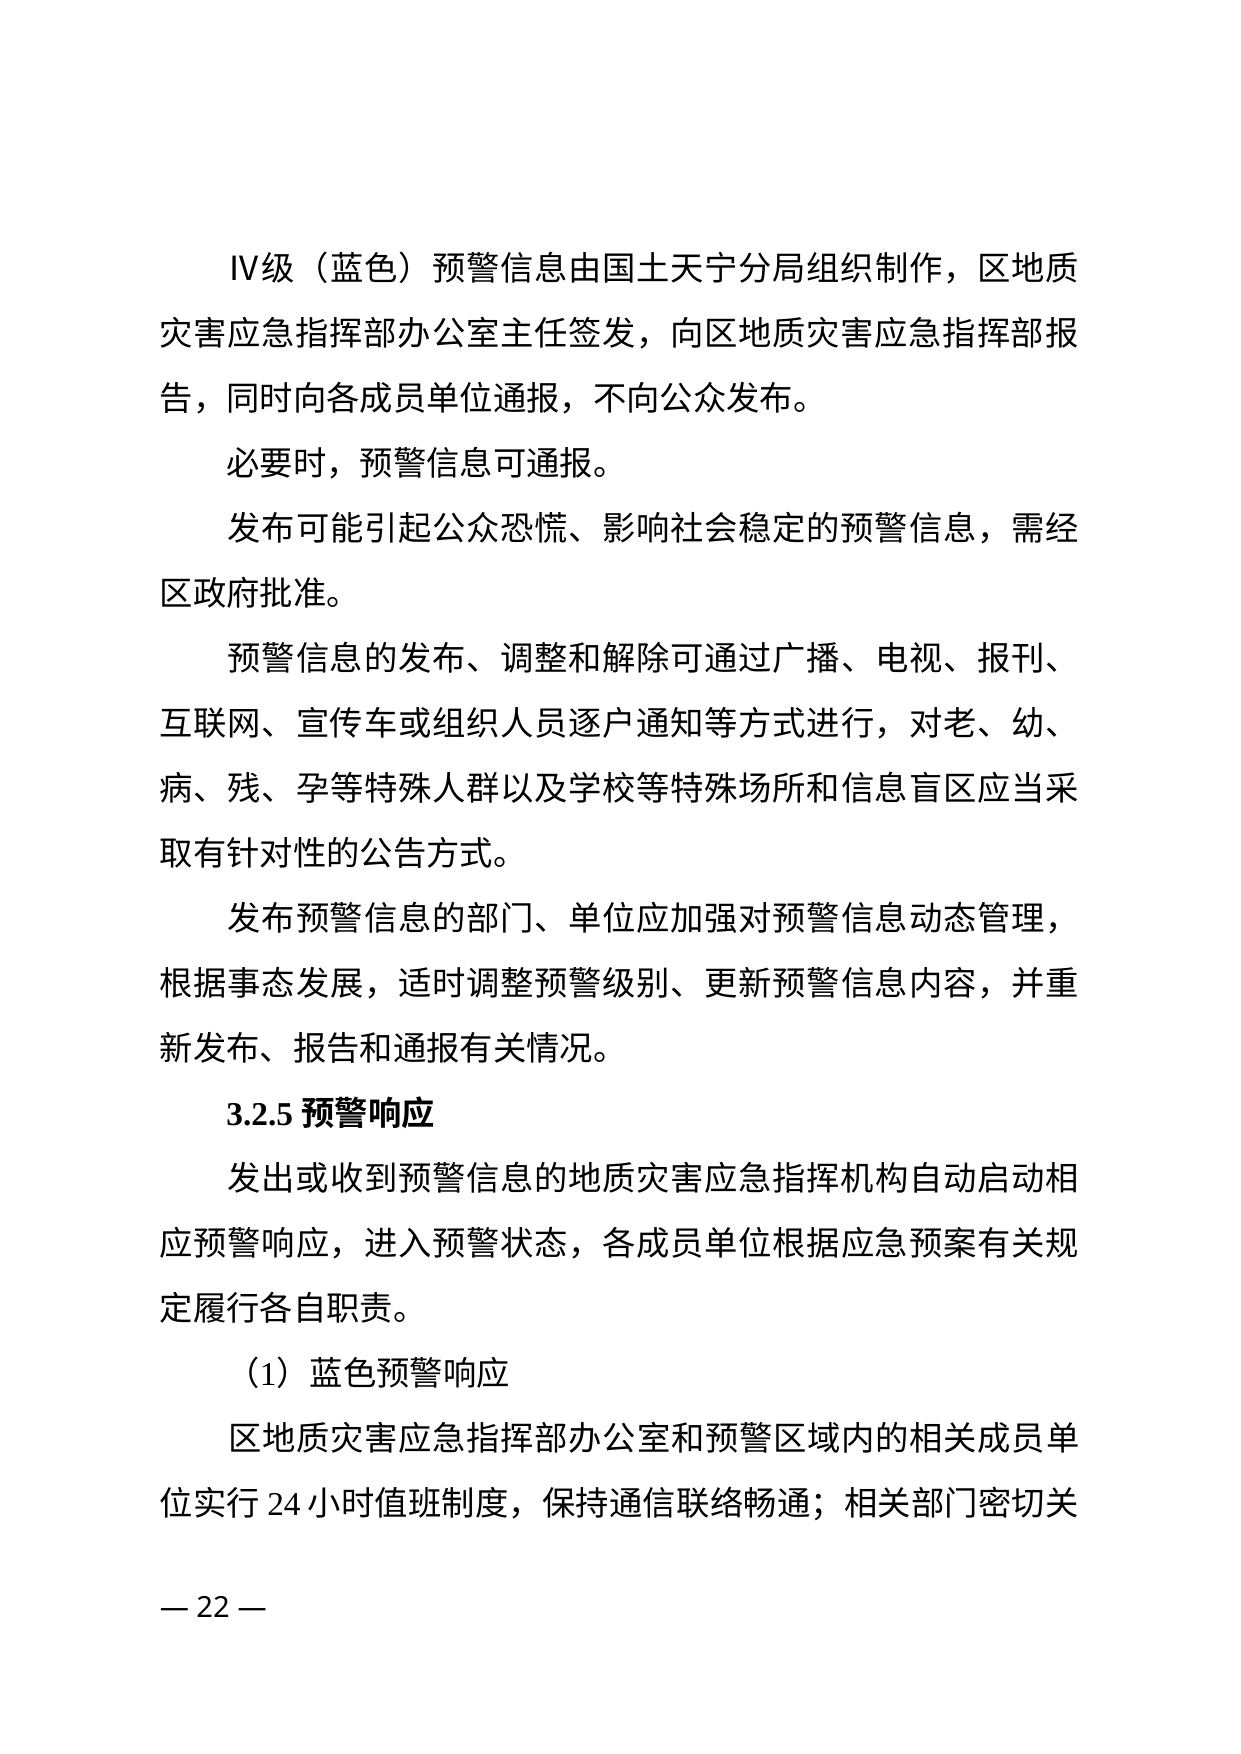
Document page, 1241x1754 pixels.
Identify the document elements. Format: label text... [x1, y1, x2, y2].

text 发布可能引起公众恐慌、影响社会稳定的预警信息，需经区政府批准。 [159, 493, 1081, 623]
text Ⅳ级（蓝色）预警信息由国土天宁分局组织制作，区地质灾害应急指挥部办公室主任签发，向区地质灾害应急指挥部报告，同时向各成员单位通报，不向公众发布。 [159, 233, 1081, 428]
text 发布预警信息的部门、单位应加强对预警信息动态管理，根据事态发展，适时调整预警级别、更新预警信息内容，并重新发布、报告和通报有关情况。 [159, 883, 1081, 1078]
text 3.2.5 预警响应 [159, 1078, 1081, 1143]
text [159, 1403, 1081, 1533]
text （1）蓝色预警响应 [159, 1338, 1081, 1403]
text 预警信息的发布、调整和解除可通过广播、电视、报刊、互联网、宣传车或组织人员逐户通知等方式进行，对老、幼、病、残、孕等特殊人群以及学校等特殊场所和信息盲区应当采取有针对性的公告方式。 [159, 623, 1081, 883]
text 发出或收到预警信息的地质灾害应急指挥机构自动启动相应预警响应，进入预警状态，各成员单位根据应急预案有关规定履行各自职责。 [159, 1143, 1081, 1338]
text 必要时，预警信息可通报。 [159, 428, 1081, 493]
